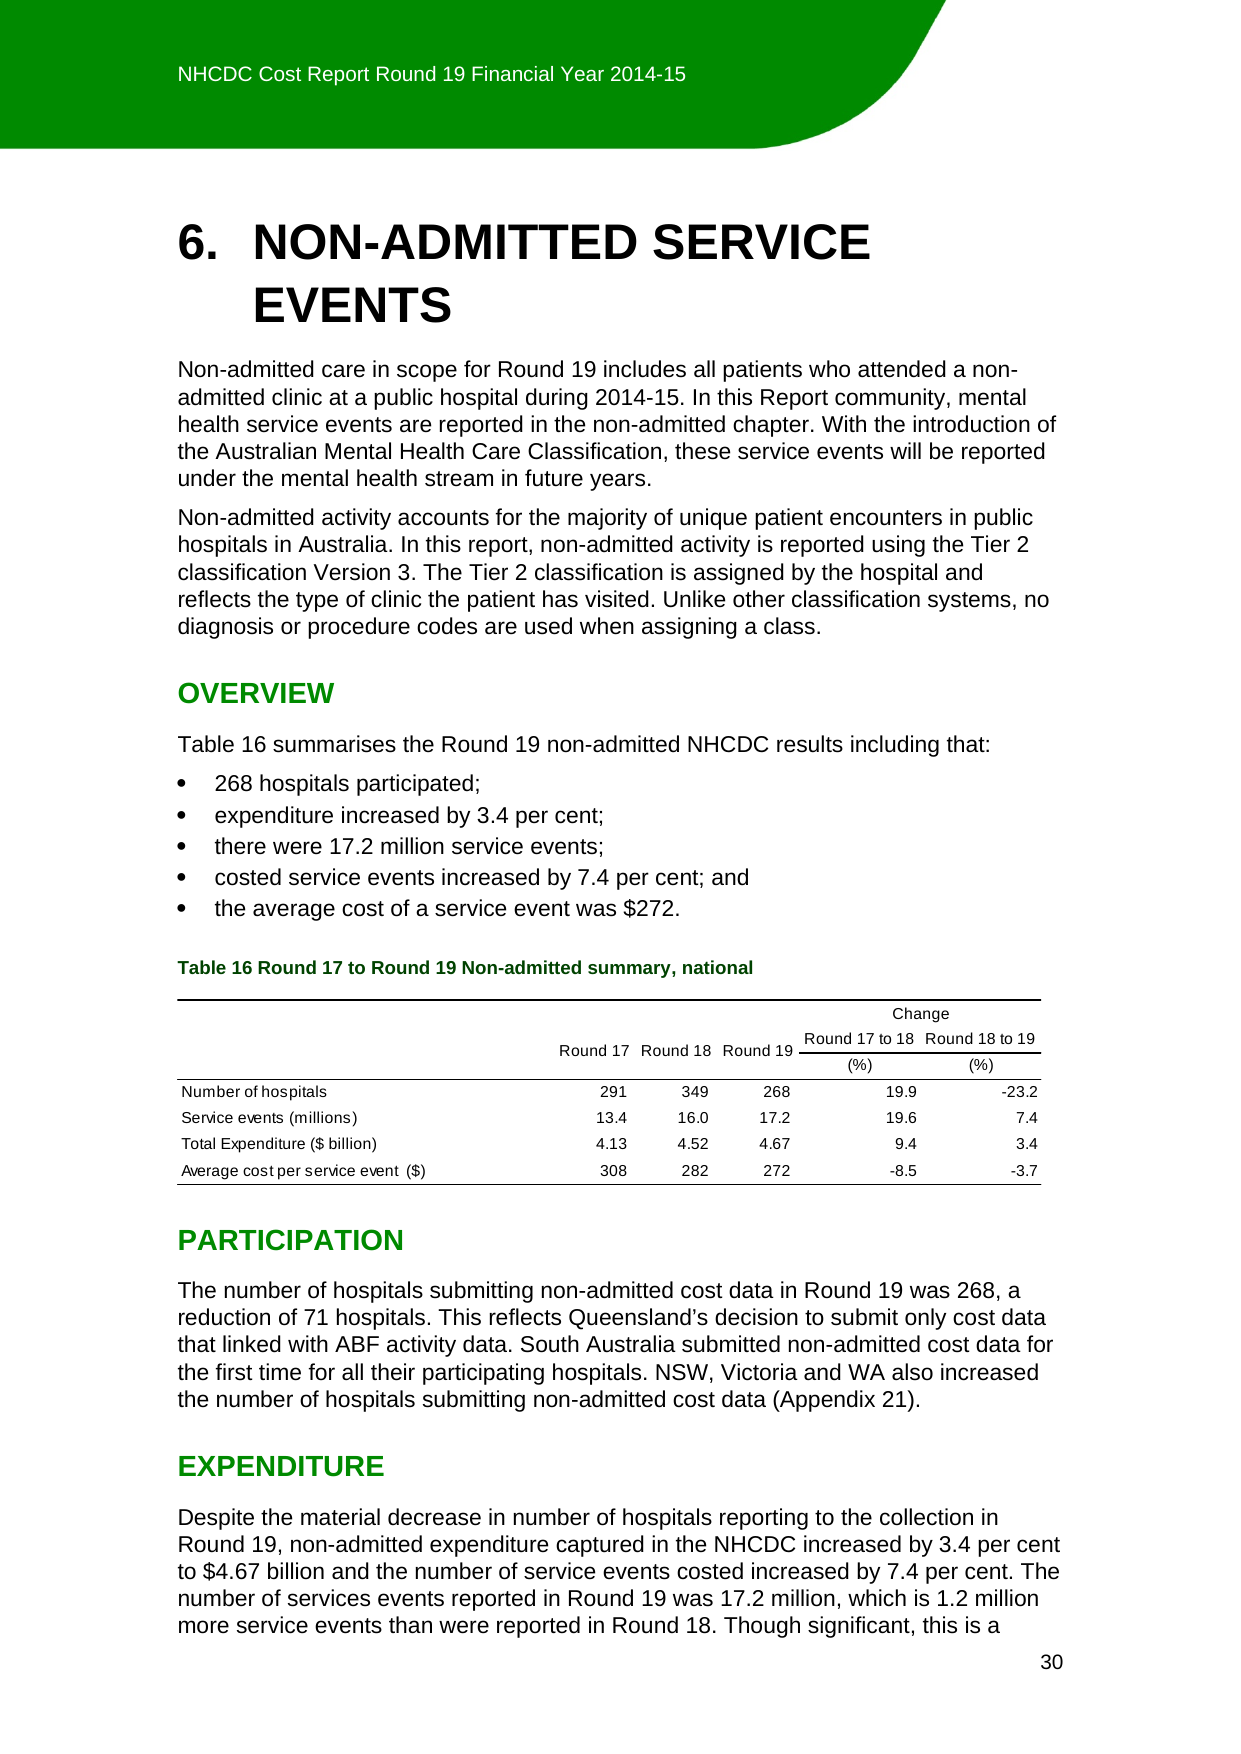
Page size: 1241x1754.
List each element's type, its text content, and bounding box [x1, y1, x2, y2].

text Non-admitted activity accounts for the majority of unique patient encounters in public hospitals in Australia. In this report, non-admitted activity is reported using the Tier 2 classification Version 3. The Tier 2 classification is assigned by the hospital and reflects the type of clinic the patient has visited. Unlike other classification systems, no diagnosis or procedure codes are used when assigning a class. [177, 504, 1063, 639]
list there were 17.2 million service events; [177, 832, 1063, 859]
list expenditure increased by 3.4 per cent; [177, 801, 1063, 828]
subtitle Expenditure [177, 1449, 1063, 1483]
text Non-admitted care in scope for Round 19 includes all patients who attended a non-admitted clinic at a public hospital during 2014-15. In this Report community, mental health service events are reported in the non-admitted chapter. With the introduction of the Australian Mental Health Care Classification, these service events will be reported under the mental health stream in future years. [177, 356, 1063, 491]
list 268 hospitals participated; [177, 770, 1063, 797]
list costed service events increased by 7.4 per cent; and [177, 863, 1063, 891]
subtitle Participation [177, 1223, 1063, 1256]
picture [0, 0, 950, 151]
list the average cost of a service event was $272. [177, 895, 1063, 922]
subtitle Non-admitted service events [177, 213, 1063, 333]
text Table 16 summarises the Round 19 non-admitted NHCDC results including that: [177, 730, 1063, 757]
text The number of hospitals submitting non-admitted cost data in Round 19 was 268, a reduction of 71 hospitals. This reflects Queensland’s decision to submit only cost data that linked with ABF activity data. South Australia submitted non-admitted cost data for the first time for all their participating hospitals. NSW, Victoria and WA also increased the number of hospitals submitting non-admitted cost data (Appendix 21). [177, 1276, 1063, 1412]
subtitle Overview [177, 677, 1063, 710]
